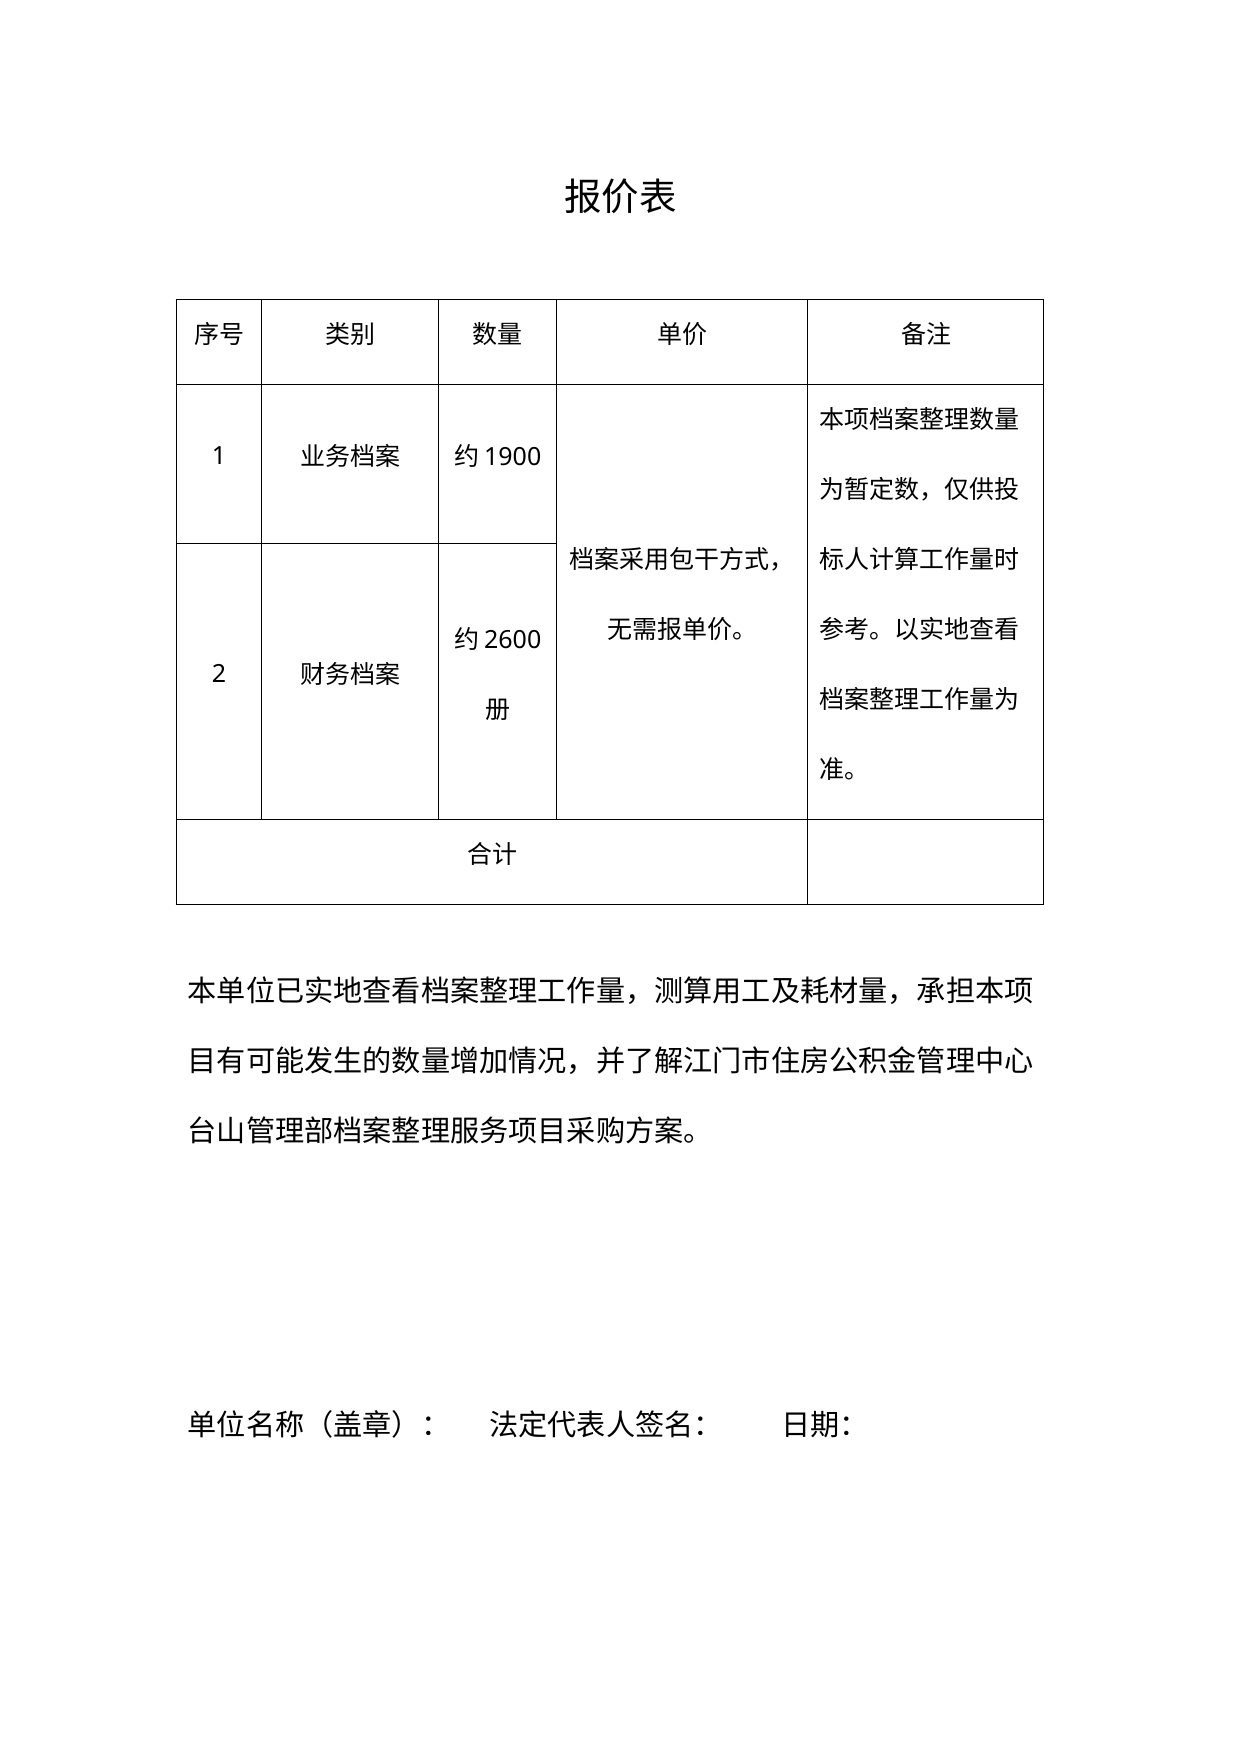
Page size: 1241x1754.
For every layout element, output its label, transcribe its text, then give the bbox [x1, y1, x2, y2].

table_header 数量 [439, 300, 556, 384]
table_cell 财务档案 [262, 544, 438, 819]
table_header 备注 [808, 300, 1043, 384]
table_cell 约2600册 [439, 544, 556, 819]
table_cell 2 [177, 544, 261, 819]
text 单位名称（盖章）： 法定代表人签名： 日期： [187, 1390, 1053, 1455]
table_header 序号 [177, 300, 261, 384]
table_cell 本项档案整理数量为暂定数，仅供投标人计算工作量时参考。以实地查看档案整理工作量为准。 [808, 385, 1043, 819]
text 报价表 [187, 162, 1053, 227]
table_header 单价 [557, 300, 807, 384]
table_cell 档案采用包干方式，无需报单价。 [557, 385, 807, 819]
text 本单位已实地查看档案整理工作量，测算用工及耗材量，承担本项目有可能发生的数量增加情况，并了解江门市住房公积金管理中心台山管理部档案整理服务项目采购方案。 [187, 956, 1053, 1162]
table_cell 合计 [177, 820, 807, 904]
table_cell 1 [177, 385, 261, 543]
table_header 类别 [262, 300, 438, 384]
table_cell 业务档案 [262, 385, 438, 543]
table_cell 约1900 [439, 385, 556, 543]
table_cell [808, 820, 1043, 904]
